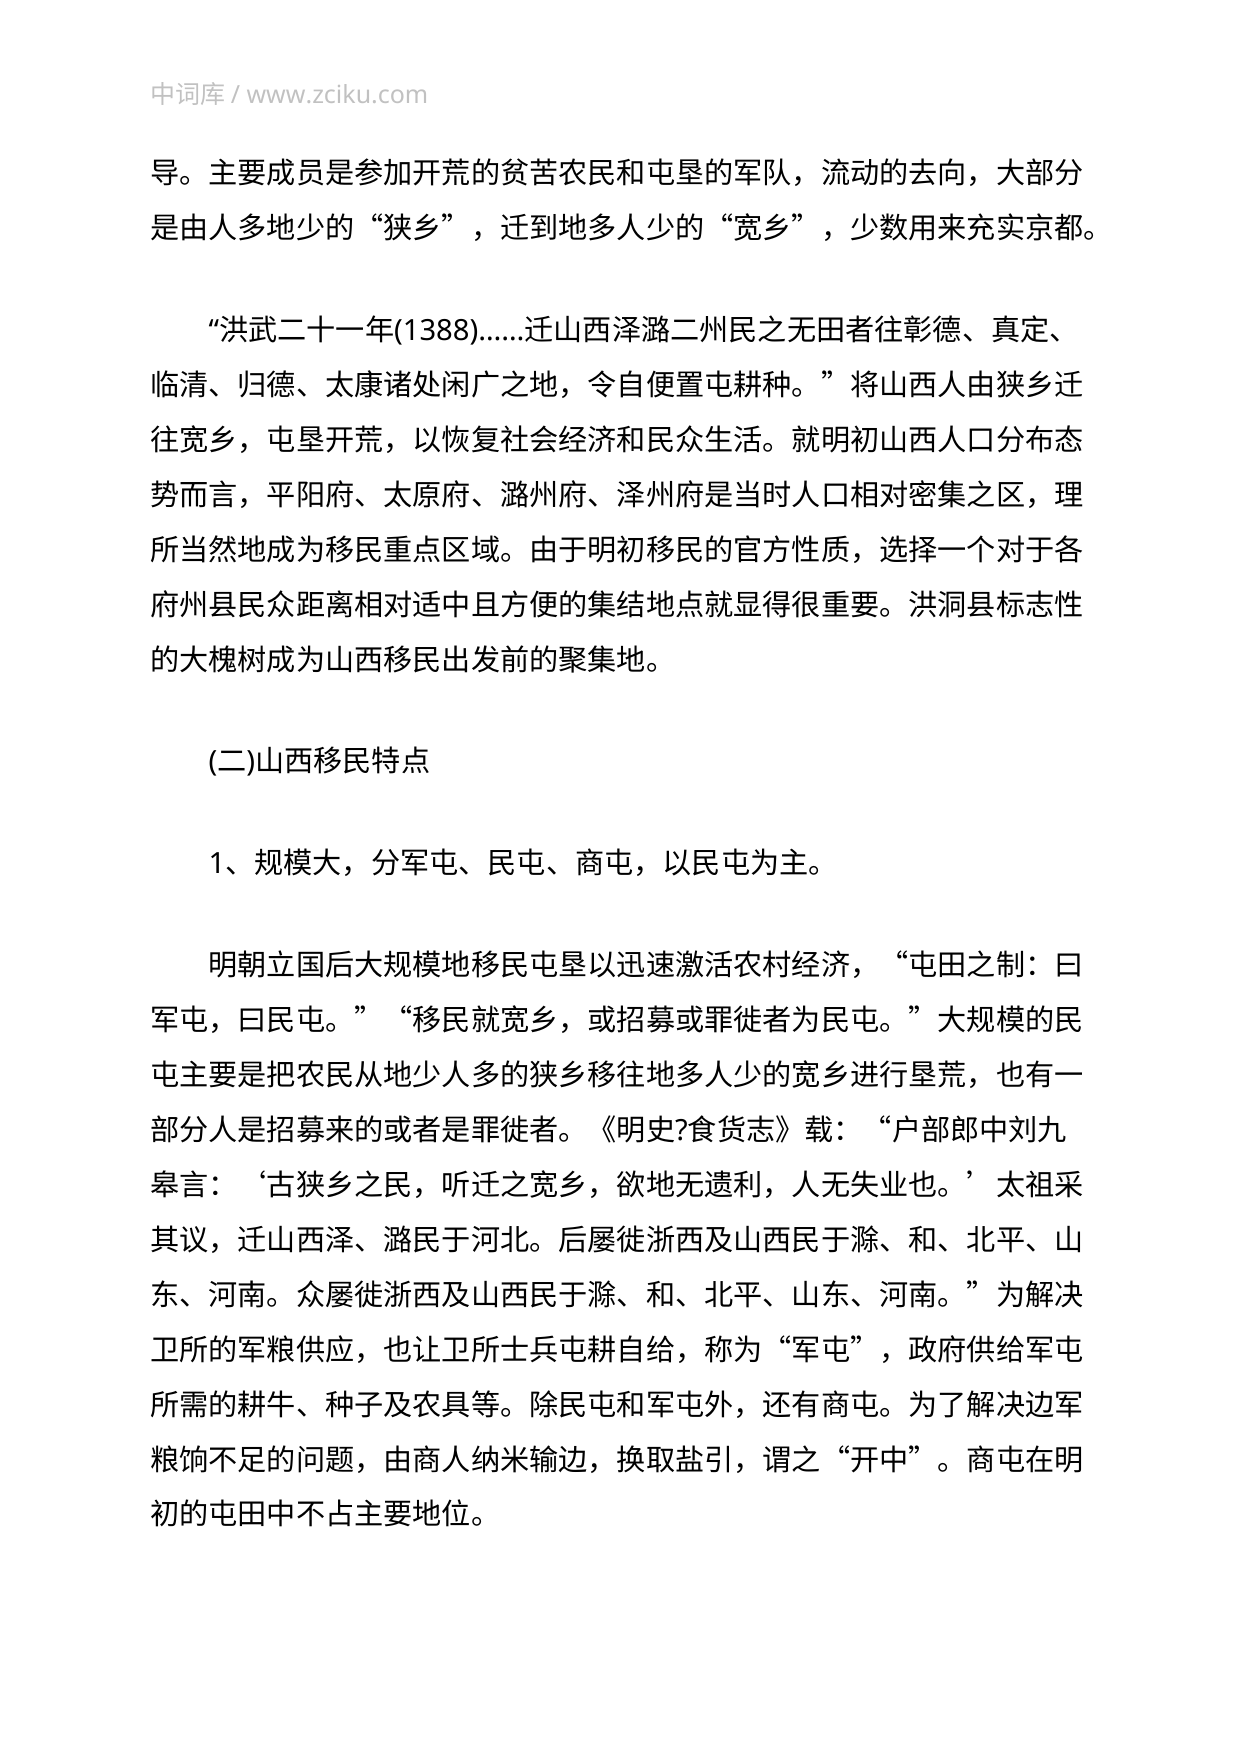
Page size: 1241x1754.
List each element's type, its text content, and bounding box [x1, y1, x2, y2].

text 明朝立国后大规模地移民屯垦以迅速激活农村经济，“屯田之制：曰军屯，曰民屯。”“移民就宽乡，或招募或罪徙者为民屯。”大规模的民屯主要是把农民从地少人多的狭乡移往地多人少的宽乡进行垦荒，也有一部分人是招募来的或者是罪徙者。《明史?食货志》载：“户部郎中刘九皋言：‘古狭乡之民，听迁之宽乡，欲地无遗利，人无失业也。’太祖采其议，迁山西泽、潞民于河北。后屡徙浙西及山西民于滁、和、北平、山东、河南。众屡徙浙西及山西民于滁、和、北平、山东、河南。”为解决卫所的军粮供应，也让卫所士兵屯耕自给，称为“军屯”，政府供给军屯所需的耕牛、种子及农具等。除民屯和军屯外，还有商屯。为了解决边军粮饷不足的问题，由商人纳米输边，换取盐引，谓之“开中”。商屯在明初的屯田中不占主要地位。 [150, 942, 1090, 1533]
text 1、规模大，分军屯、民屯、商屯，以民屯为主。 [150, 840, 1090, 882]
text (二)山西移民特点 [150, 738, 1090, 780]
text “洪武二十一年(1388)……迁山西泽潞二州民之无田者往彰德、真定、临清、归德、太康诸处闲广之地，令自便置屯耕种。”将山西人由狭乡迁往宽乡，屯垦开荒，以恢复社会经济和民众生活。就明初山西人口分布态势而言，平阳府、太原府、潞州府、泽州府是当时人口相对密集之区，理所当然地成为移民重点区域。由于明初移民的官方性质，选择一个对于各府州县民众距离相对适中且方便的集结地点就显得很重要。洪洞县标志性的大槐树成为山西移民出发前的聚集地。 [150, 307, 1090, 678]
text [150, 150, 1090, 247]
